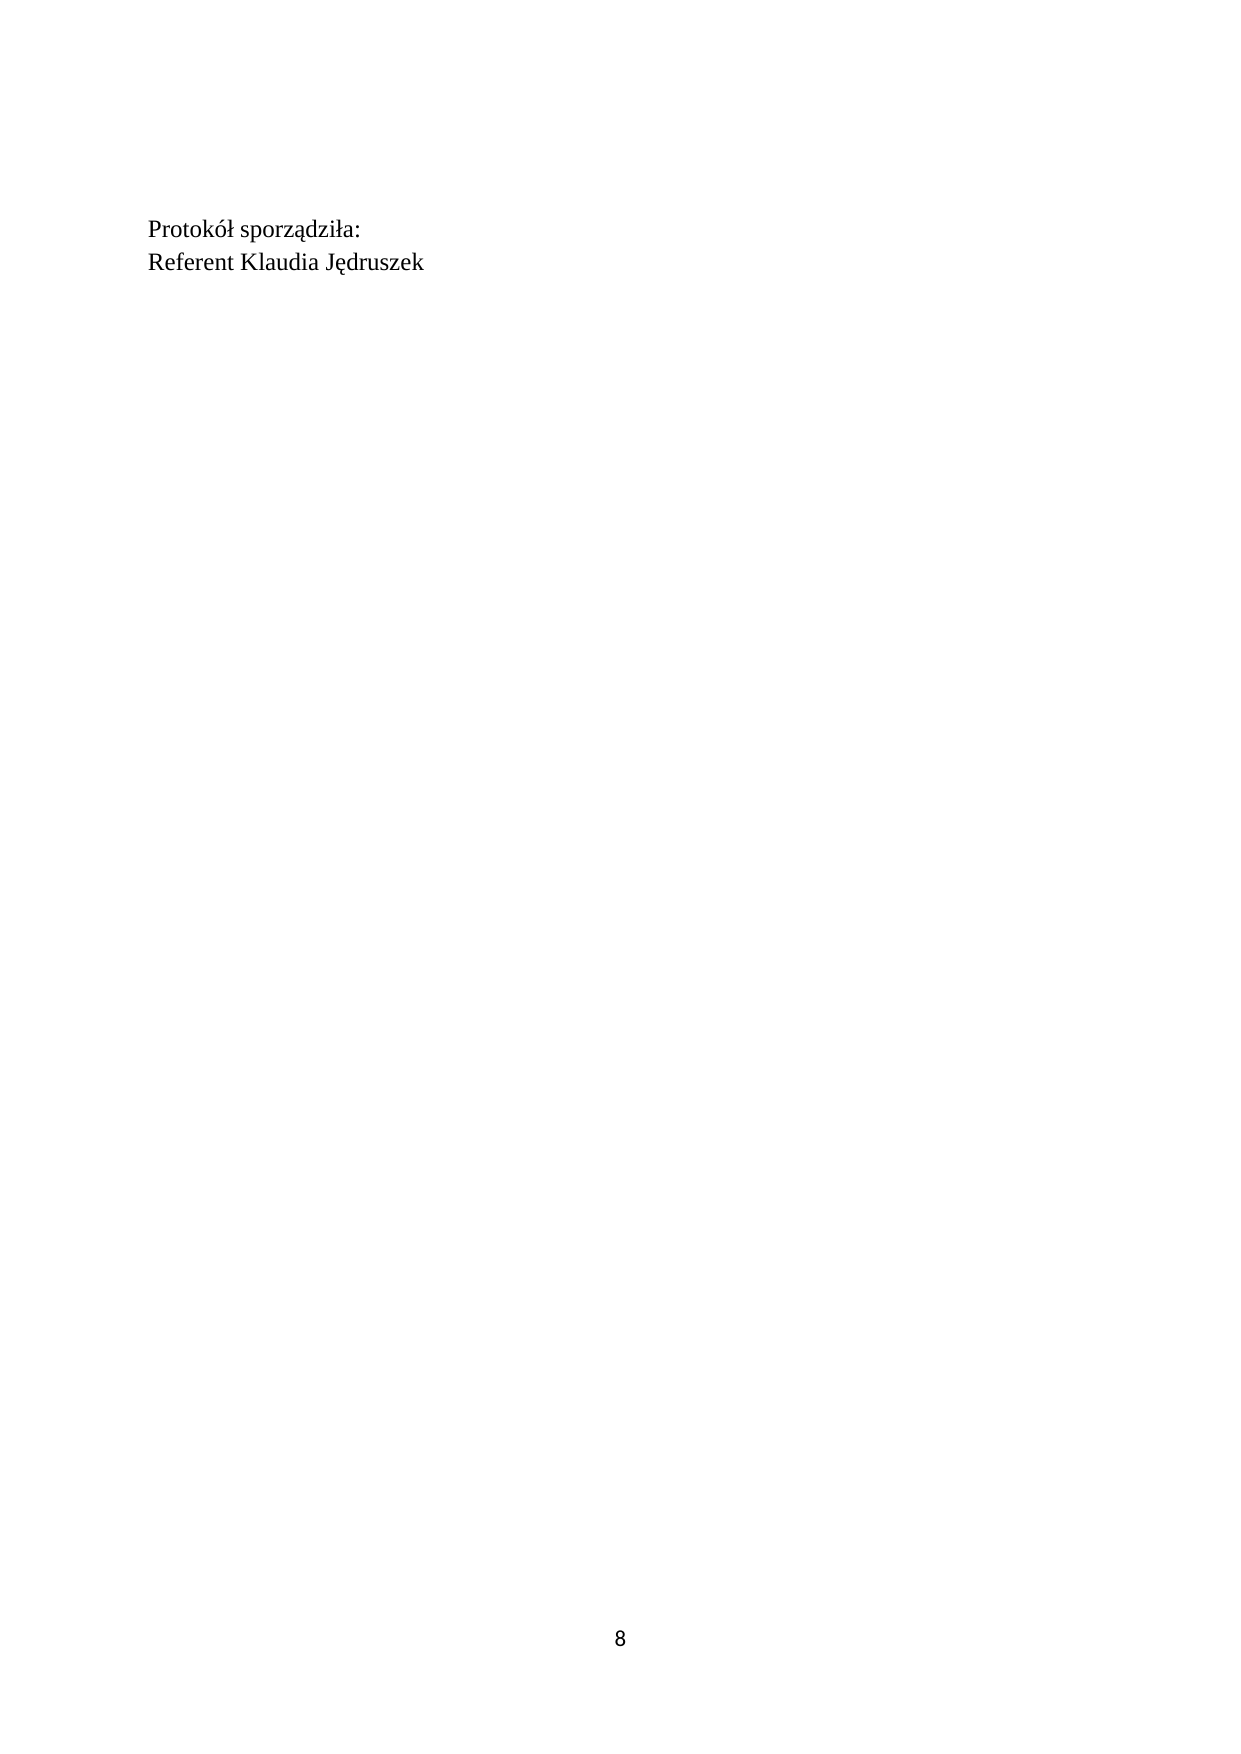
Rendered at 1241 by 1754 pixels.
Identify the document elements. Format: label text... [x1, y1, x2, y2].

text Referent Klaudia Jędruszek [148, 247, 1093, 275]
text Protokół sporządziła: [148, 214, 1093, 242]
